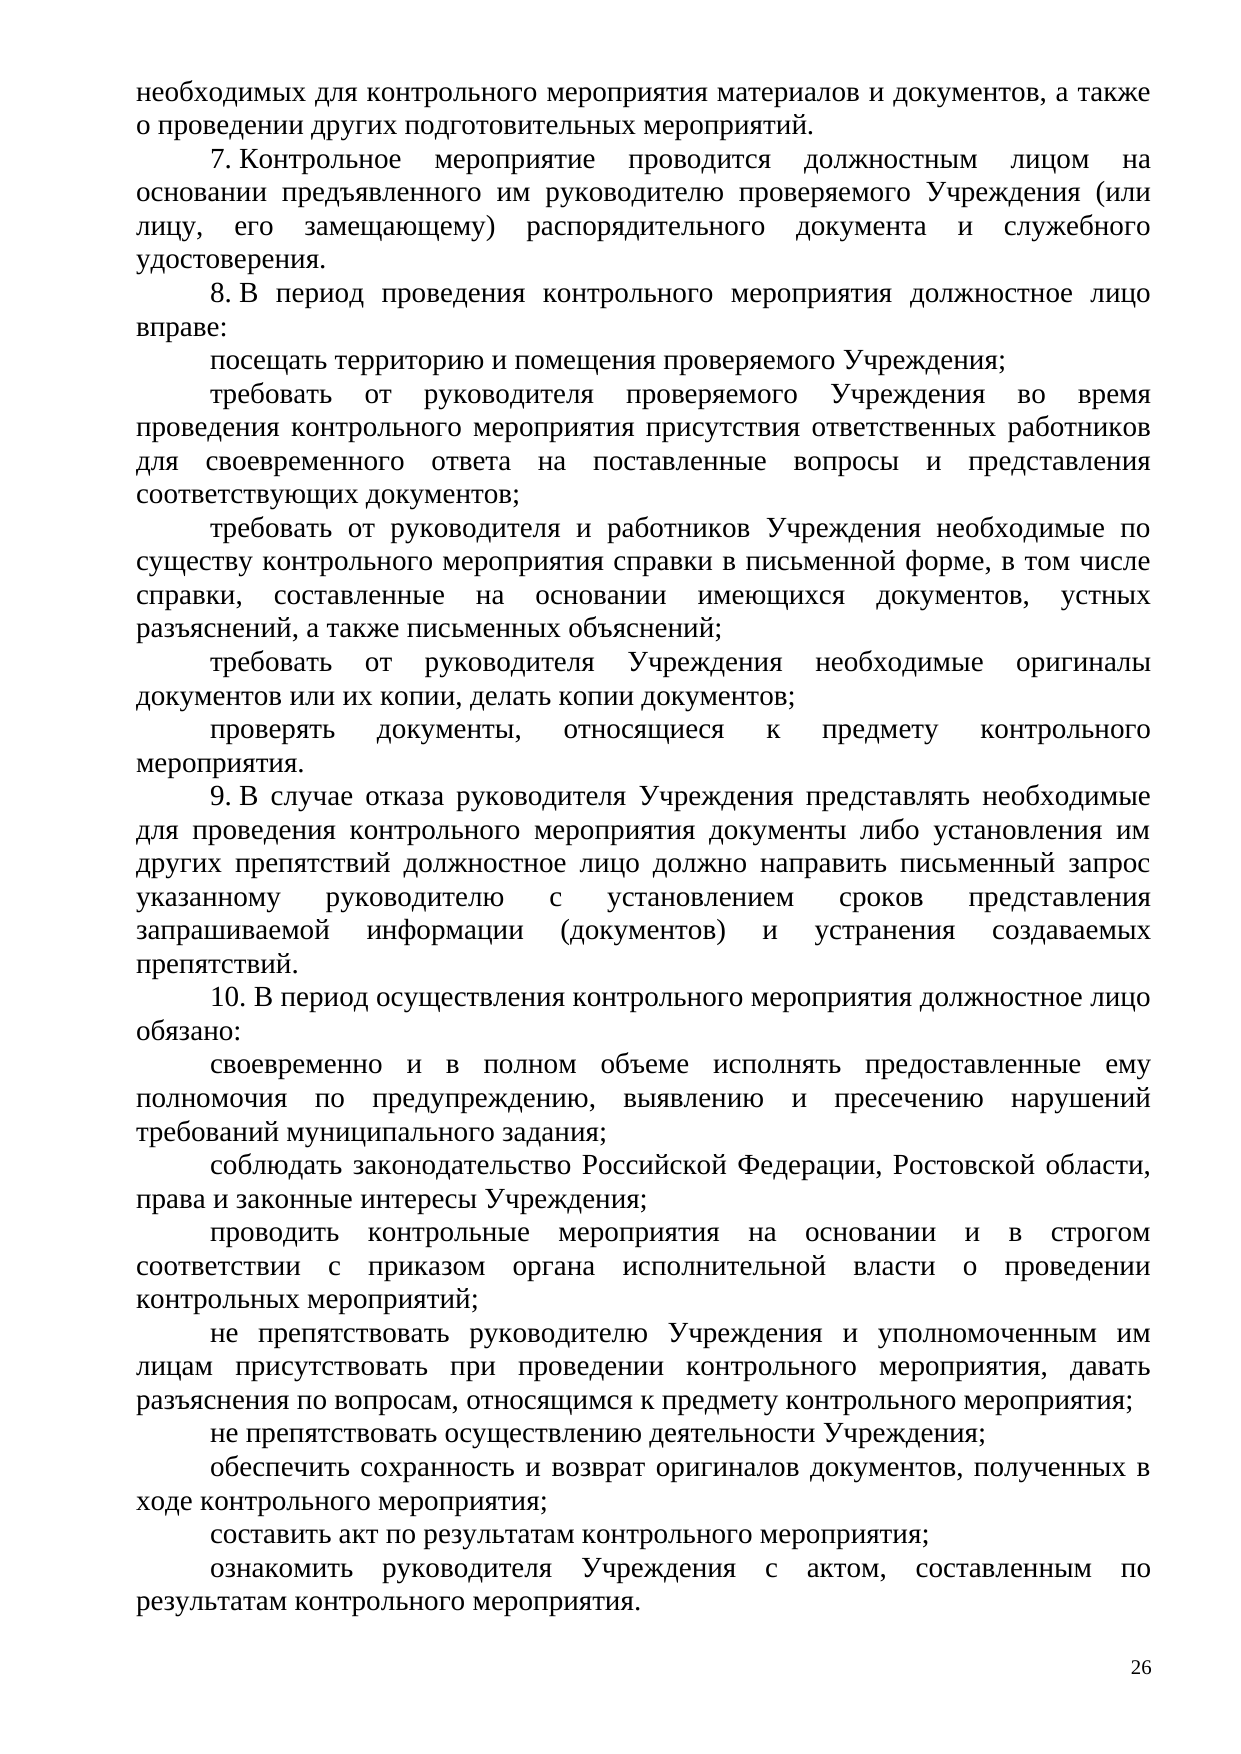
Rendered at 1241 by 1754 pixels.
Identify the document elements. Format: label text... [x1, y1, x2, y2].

text 10. В период осуществления контрольного мероприятия должностное лицо обязано: [136, 979, 1152, 1047]
text требовать от руководителя Учреждения необходимые оригиналы документов или их копии, делать копии документов; [136, 644, 1152, 711]
text проверять документы, относящиеся к предмету контрольного мероприятия. [136, 711, 1152, 778]
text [136, 74, 1152, 141]
text соблюдать законодательство Российской Федерации, Ростовской области, права и законные интересы Учреждения; [136, 1147, 1152, 1214]
text не препятствовать осуществлению деятельности Учреждения; [136, 1416, 1152, 1449]
text составить акт по результатам контрольного мероприятия; [136, 1516, 1152, 1550]
text ознакомить руководителя Учреждения с актом, составленным по результатам контрольного мероприятия. [136, 1550, 1152, 1617]
text 7. Контрольное мероприятие проводится должностным лицом на основании предъявленного им руководителю проверяемого Учреждения (или лицу, его замещающему) распорядительного документа и служебного удостоверения. [136, 141, 1152, 275]
text 8. В период проведения контрольного мероприятия должностное лицо вправе: [136, 275, 1152, 342]
text требовать от руководителя и работников Учреждения необходимые по существу контрольного мероприятия справки в письменной форме, в том числе справки, составленные на основании имеющихся документов, устных разъяснений, а также письменных объяснений; [136, 510, 1152, 644]
text требовать от руководителя проверяемого Учреждения во время проведения контрольного мероприятия присутствия ответственных работников для своевременного ответа на поставленные вопросы и представления соответствующих документов; [136, 376, 1152, 510]
text обеспечить сохранность и возврат оригиналов документов, полученных в ходе контрольного мероприятия; [136, 1449, 1152, 1516]
text не препятствовать руководителю Учреждения и уполномоченным им лицам присутствовать при проведении контрольного мероприятия, давать разъяснения по вопросам, относящимся к предмету контрольного мероприятия; [136, 1315, 1152, 1416]
text посещать территорию и помещения проверяемого Учреждения; [136, 342, 1152, 376]
text 9. В случае отказа руководителя Учреждения представлять необходимые для проведения контрольного мероприятия документы либо установления им других препятствий должностное лицо должно направить письменный запрос указанному руководителю с установлением сроков представления запрашиваемой информации (документов) и устранения создаваемых препятствий. [136, 778, 1152, 979]
text проводить контрольные мероприятия на основании и в строгом соответствии с приказом органа исполнительной власти о проведении контрольных мероприятий; [136, 1214, 1152, 1315]
text своевременно и в полном объеме исполнять предоставленные ему полномочия по предупреждению, выявлению и пресечению нарушений требований муниципального задания; [136, 1047, 1152, 1147]
